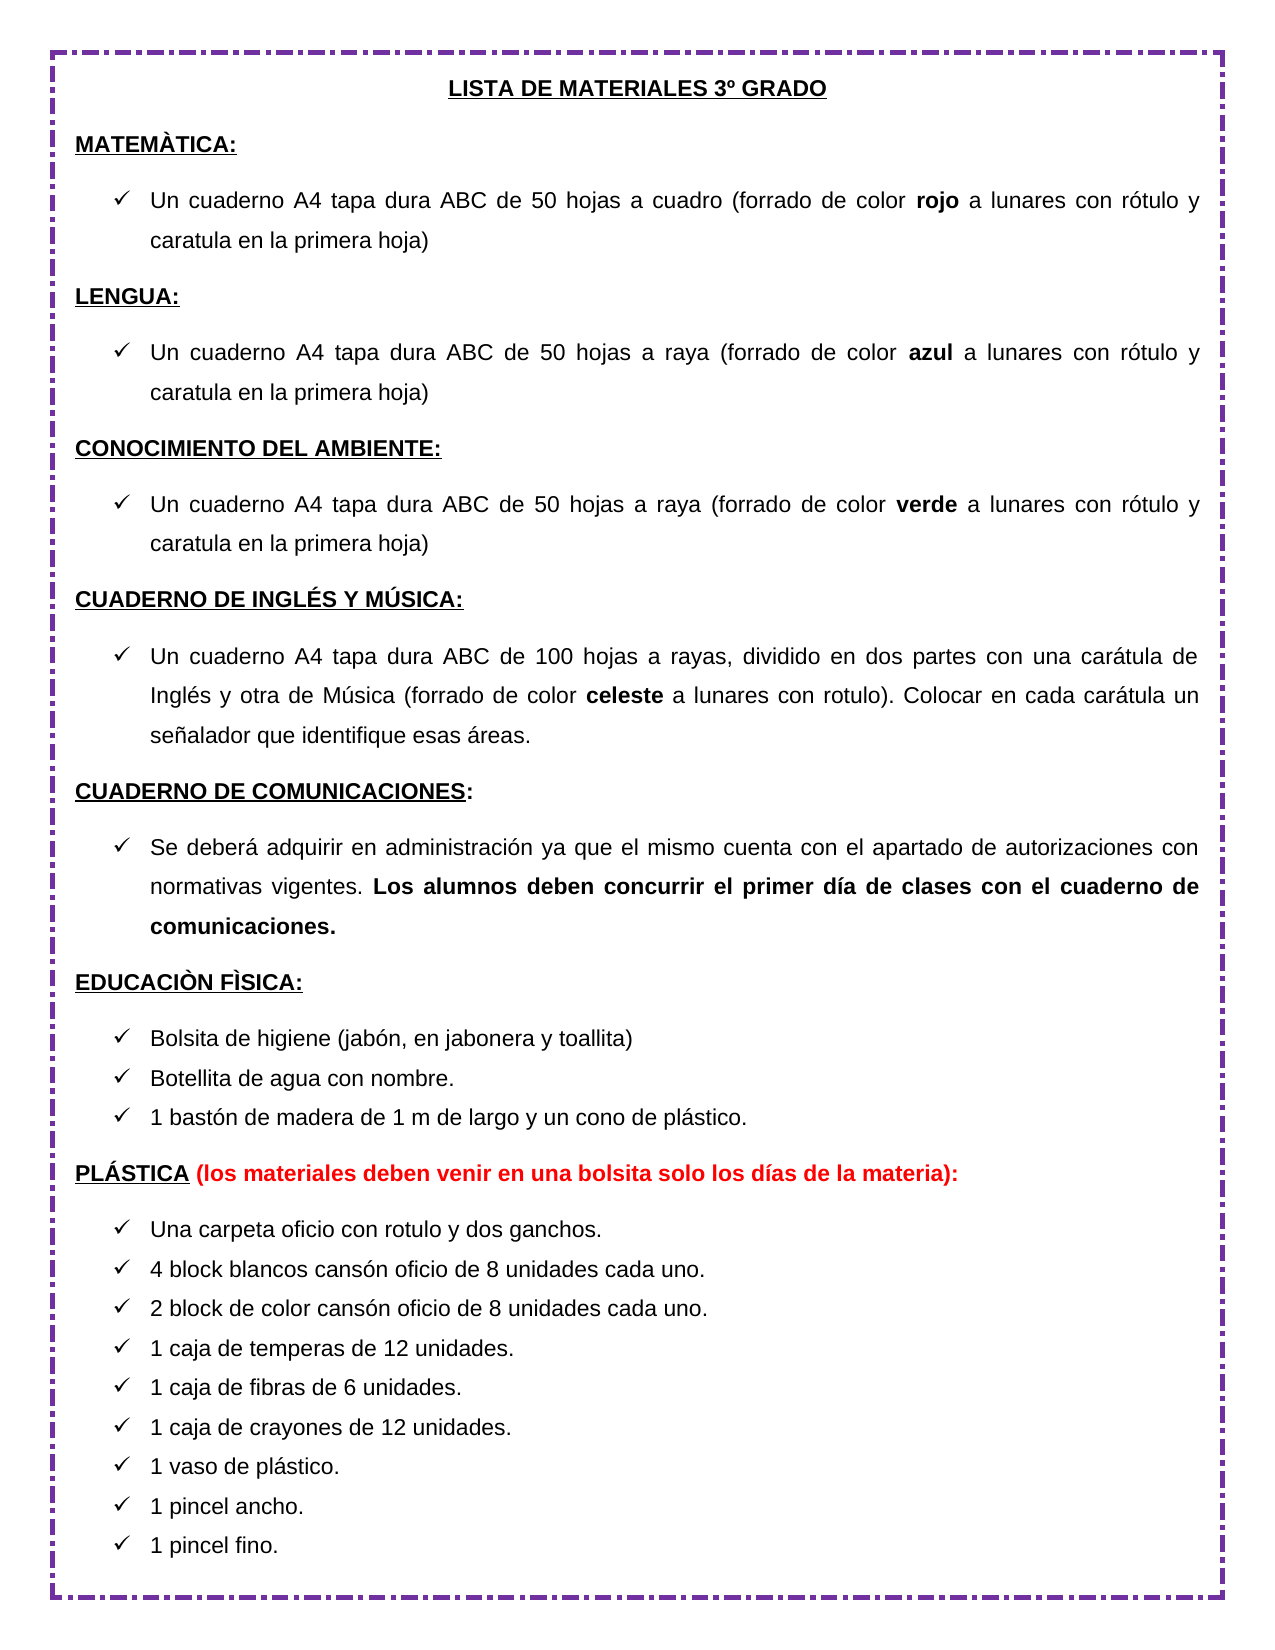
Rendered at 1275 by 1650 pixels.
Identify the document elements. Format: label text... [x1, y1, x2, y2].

list Bolsita de higiene (jabón, en jabonera y toallita) [112, 1025, 1200, 1051]
list 1 caja de crayones de 12 unidades. [112, 1414, 1200, 1440]
list 1 pincel ancho. [112, 1493, 1200, 1519]
text LENGUA: [75, 283, 1200, 309]
list 4 block blancos cansón oficio de 8 unidades cada uno. [112, 1256, 1200, 1282]
list Un cuaderno A4 tapa dura ABC de 50 hojas a cuadro (forrado de color rojo a lunares con rótulo y caratula en la primera hoja) [112, 187, 1200, 253]
text CUADERNO DE COMUNICACIONES: [75, 778, 1200, 804]
list Se deberá adquirir en administración ya que el mismo cuenta con el apartado de autorizaciones con normativas vigentes. Los alumnos deben concurrir el primer día de clases con el cuaderno de comunicaciones. [112, 834, 1200, 939]
list 2 block de color cansón oficio de 8 unidades cada uno. [112, 1295, 1200, 1322]
list 1 vaso de plástico. [112, 1453, 1200, 1479]
list 1 pincel fino. [112, 1532, 1200, 1558]
list 1 caja de temperas de 12 unidades. [112, 1335, 1200, 1361]
text LISTA DE MATERIALES 3º GRADO [75, 75, 1200, 101]
text PLÁSTICA (los materiales deben venir en una bolsita solo los días de la materia): [75, 1160, 1200, 1187]
list Un cuaderno A4 tapa dura ABC de 50 hojas a raya (forrado de color verde a lunares con rótulo y caratula en la primera hoja) [112, 491, 1200, 557]
text MATEMÀTICA: [75, 131, 1200, 157]
text CUADERNO DE INGLÉS Y MÚSICA: [75, 586, 1200, 613]
list Un cuaderno A4 tapa dura ABC de 100 hojas a rayas, dividido en dos partes con una carátula de Inglés y otra de Música (forrado de color celeste a lunares con rotulo). Colocar en cada carátula un señalador que identifique esas áreas. [112, 643, 1200, 748]
list Una carpeta oficio con rotulo y dos ganchos. [112, 1216, 1200, 1243]
text CONOCIMIENTO DEL AMBIENTE: [75, 435, 1200, 461]
list Botellita de agua con nombre. [112, 1064, 1200, 1091]
text EDUCACIÒN FÌSICA: [75, 969, 1200, 995]
list 1 bastón de madera de 1 m de largo y un cono de plástico. [112, 1104, 1200, 1130]
list 1 caja de fibras de 6 unidades. [112, 1374, 1200, 1401]
list Un cuaderno A4 tapa dura ABC de 50 hojas a raya (forrado de color azul a lunares con rótulo y caratula en la primera hoja) [112, 339, 1200, 405]
